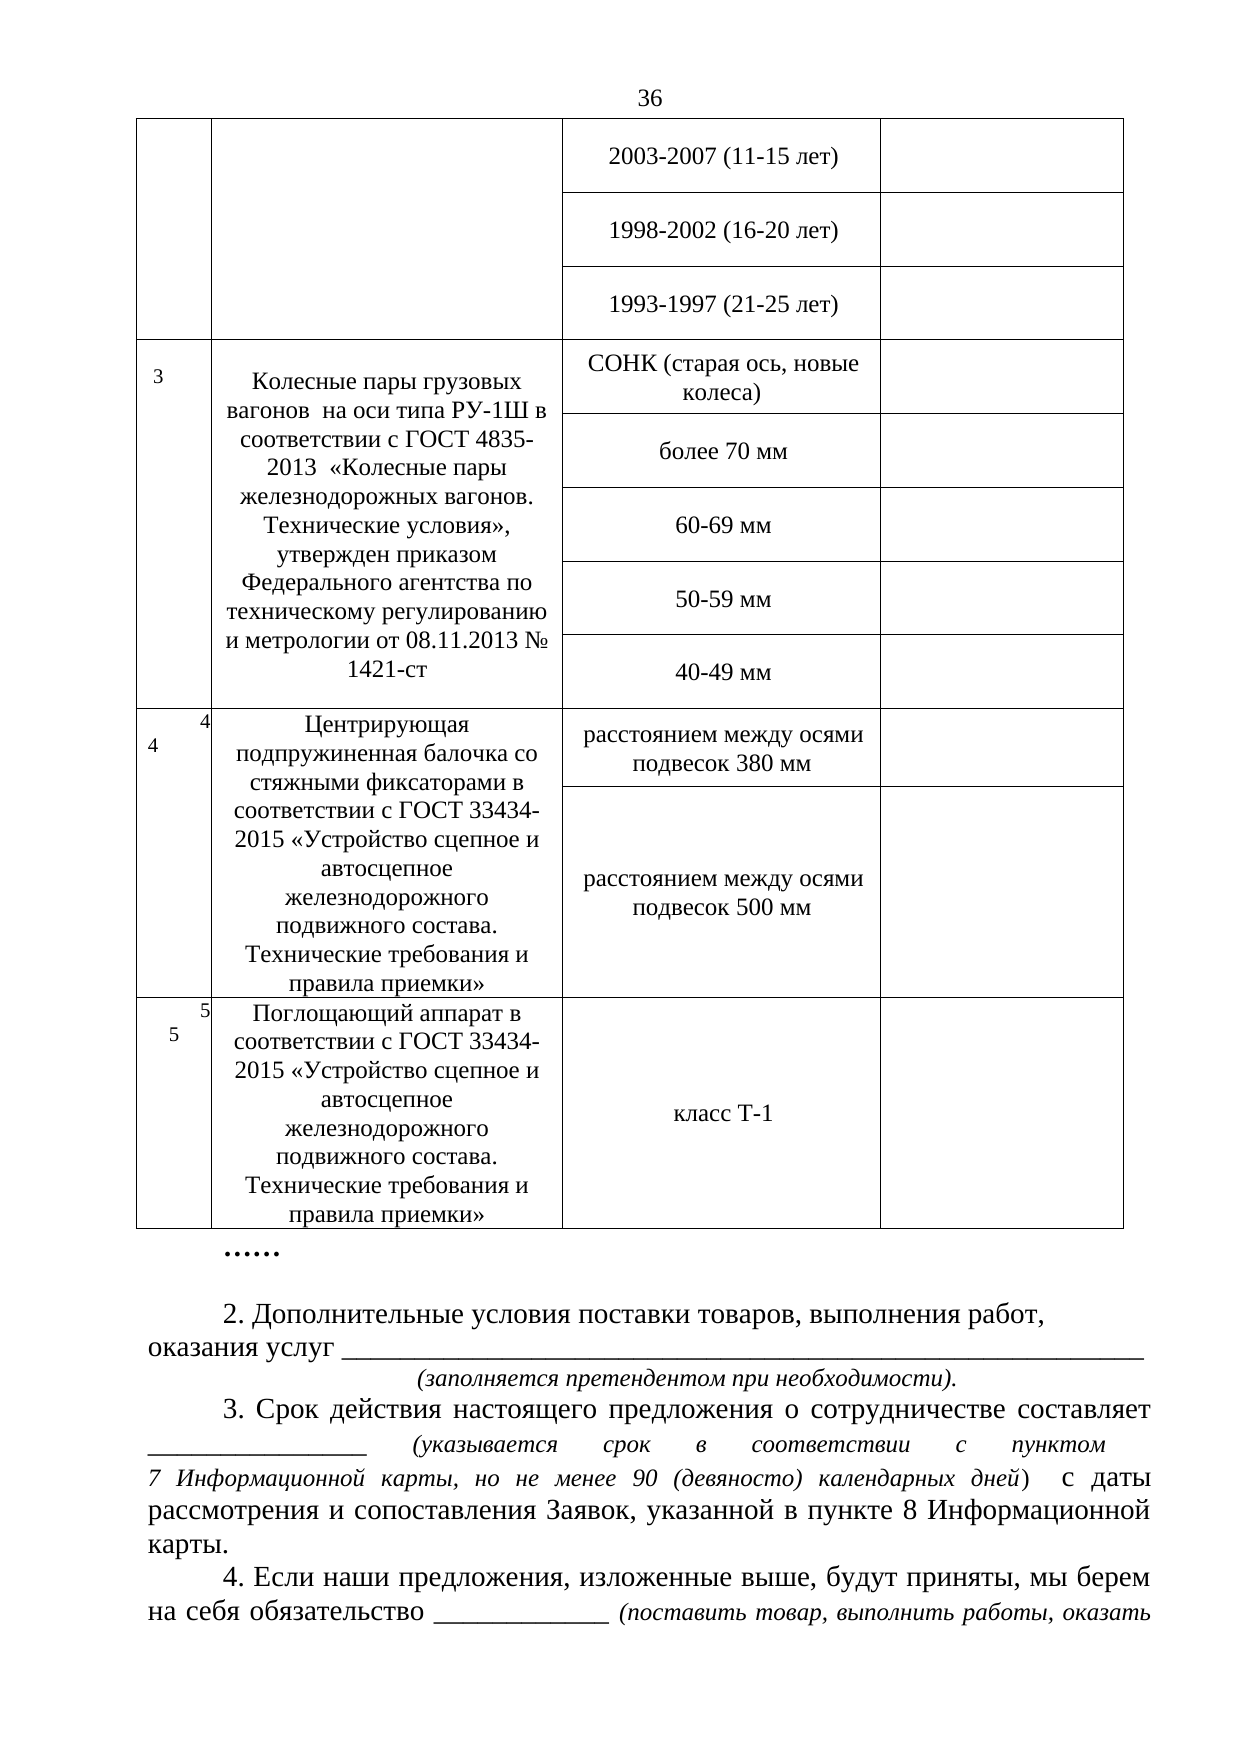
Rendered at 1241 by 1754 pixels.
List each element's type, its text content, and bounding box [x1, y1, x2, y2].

text 3. Срок действия настоящего предложения о сотрудничестве составляет _______________ (указывается срок в соответствии с пунктом 7 Информационной карты, но не менее 90 (девяносто) календарных дней) с даты рассмотрения и сопоставления Заявок, указанной в пункте 8 Информационной карты. [148, 1392, 1152, 1559]
table_cell СОНК (старая ось, новые колеса) [563, 340, 880, 413]
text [148, 1559, 1152, 1626]
table_cell расстоянием между осями подвесок 500 мм [563, 787, 880, 997]
table_cell [881, 414, 1123, 487]
table_cell [881, 787, 1123, 997]
table_cell 1993-1997 (21-25 лет) [563, 267, 880, 339]
text 2. Дополнительные условия поставки товаров, выполнения работ, оказания услуг _______________________________________________________ [148, 1296, 1152, 1363]
table_cell [881, 340, 1123, 413]
table_cell более 70 мм [563, 414, 880, 487]
text (заполняется претендентом при необходимости). [148, 1363, 1152, 1392]
table_cell [881, 709, 1123, 786]
table_cell 3 [137, 340, 211, 708]
table_cell [881, 267, 1123, 339]
table_cell [881, 119, 1123, 192]
table_cell Поглощающий аппарат в соответствии с ГОСТ 33434-2015 «Устройство сцепное и автосцепное железнодорожного подвижного состава. Технические требования и правила приемки» [212, 998, 562, 1228]
table_cell [881, 193, 1123, 266]
table_cell Колесные пары грузовых вагонов на оси типа РУ-1Ш в соответствии с ГОСТ 4835-2013 «Колесные пары железнодорожных вагонов. Технические условия», утвержден приказом Федерального агентства по техническому регулированию и метрологии от 08.11.2013 № 1421-ст [212, 340, 562, 708]
table_cell 4 4 [137, 709, 211, 997]
text …… [148, 1229, 1152, 1262]
table_cell 55 [137, 998, 211, 1228]
table_cell 60-69 мм [563, 488, 880, 561]
table_cell [881, 635, 1123, 708]
table_cell [881, 562, 1123, 634]
table_cell расстоянием между осями подвесок 380 мм [563, 709, 880, 786]
table_cell 40-49 мм [563, 635, 880, 708]
table_cell 1998-2002 (16-20 лет) [563, 193, 880, 266]
table_cell класс Т-1 [563, 998, 880, 1228]
table_cell Центрирующая подпружиненная балочка со стяжными фиксаторами в соответствии с ГОСТ 33434-2015 «Устройство сцепное и автосцепное железнодорожного подвижного состава. Технические требования и правила приемки» [212, 709, 562, 997]
table_cell 2003-2007 (11-15 лет) [563, 119, 880, 192]
table_cell 50-59 мм [563, 562, 880, 634]
table_cell [881, 488, 1123, 561]
table_cell [881, 998, 1123, 1228]
